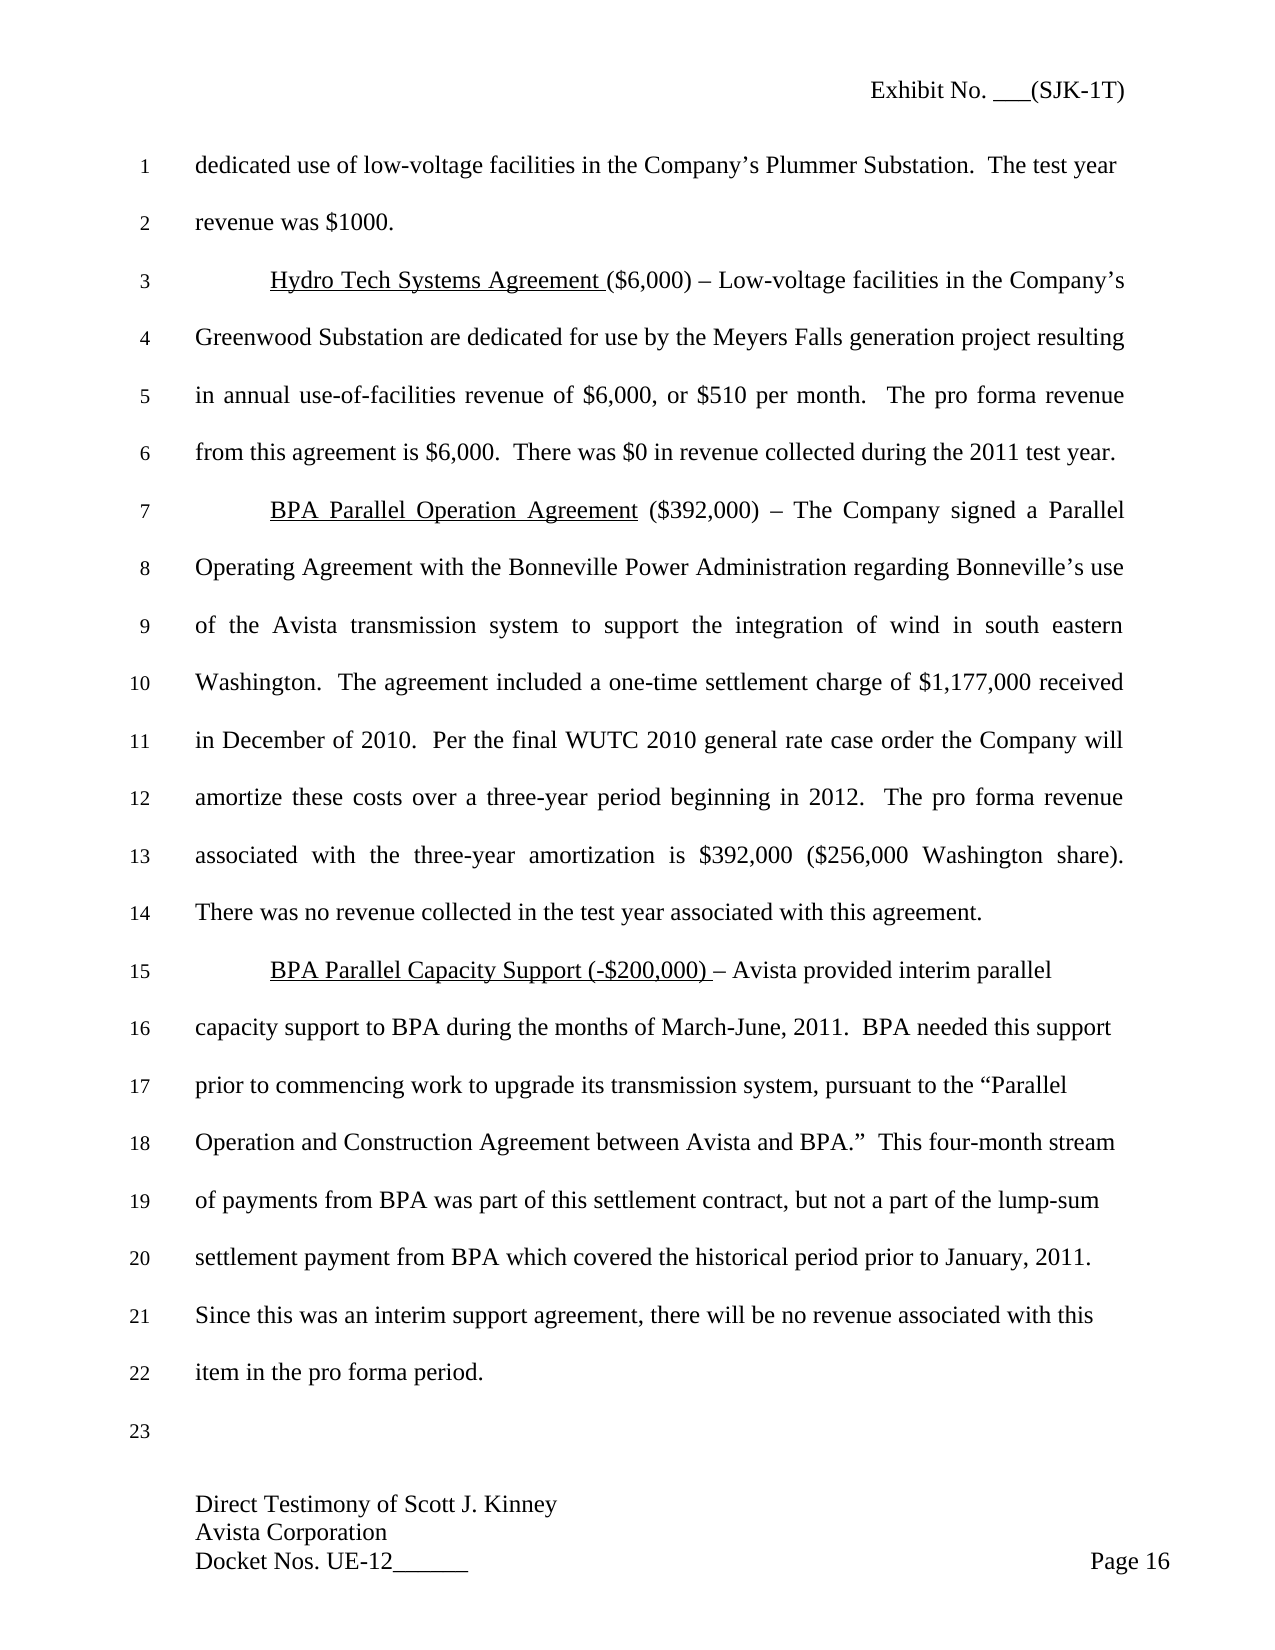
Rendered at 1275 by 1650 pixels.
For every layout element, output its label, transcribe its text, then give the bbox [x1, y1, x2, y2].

text BPA Parallel Capacity Support (-$200,000) – Avista provided interim parallel capacity support to BPA during the months of March-June, 2011. BPA needed this support prior to commencing work to upgrade its transmission system, pursuant to the “Parallel Operation and Construction Agreement between Avista and BPA.” This four-month stream of payments from BPA was part of this settlement contract, but not a part of the lump-sum settlement payment from BPA which covered the historical period prior to January, 2011. Since this was an interim support agreement, there will be no revenue associated with this item in the pro forma period. [195, 955, 1125, 1386]
text Hydro Tech Systems Agreement ($6,000) – Low-voltage facilities in the Company’s Greenwood Substation are dedicated for use by the Meyers Falls generation project resulting in annual use-of-facilities revenue of $6,000, or $510 per month. The pro forma revenue from this agreement is $6,000. There was $0 in revenue collected during the 2011 test year. [195, 265, 1125, 466]
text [195, 150, 1125, 236]
text BPA Parallel Operation Agreement ($392,000) – The Company signed a Parallel Operating Agreement with the Bonneville Power Administration regarding Bonneville’s use of the Avista transmission system to support the integration of wind in south eastern Washington. The agreement included a one-time settlement charge of $1,177,000 received in December of 2010. Per the final WUTC 2010 general rate case order the Company will amortize these costs over a three-year period beginning in 2012. The pro forma revenue associated with the three-year amortization is $392,000 ($256,000 Washington share). There was no revenue collected in the test year associated with this agreement. [195, 495, 1125, 926]
